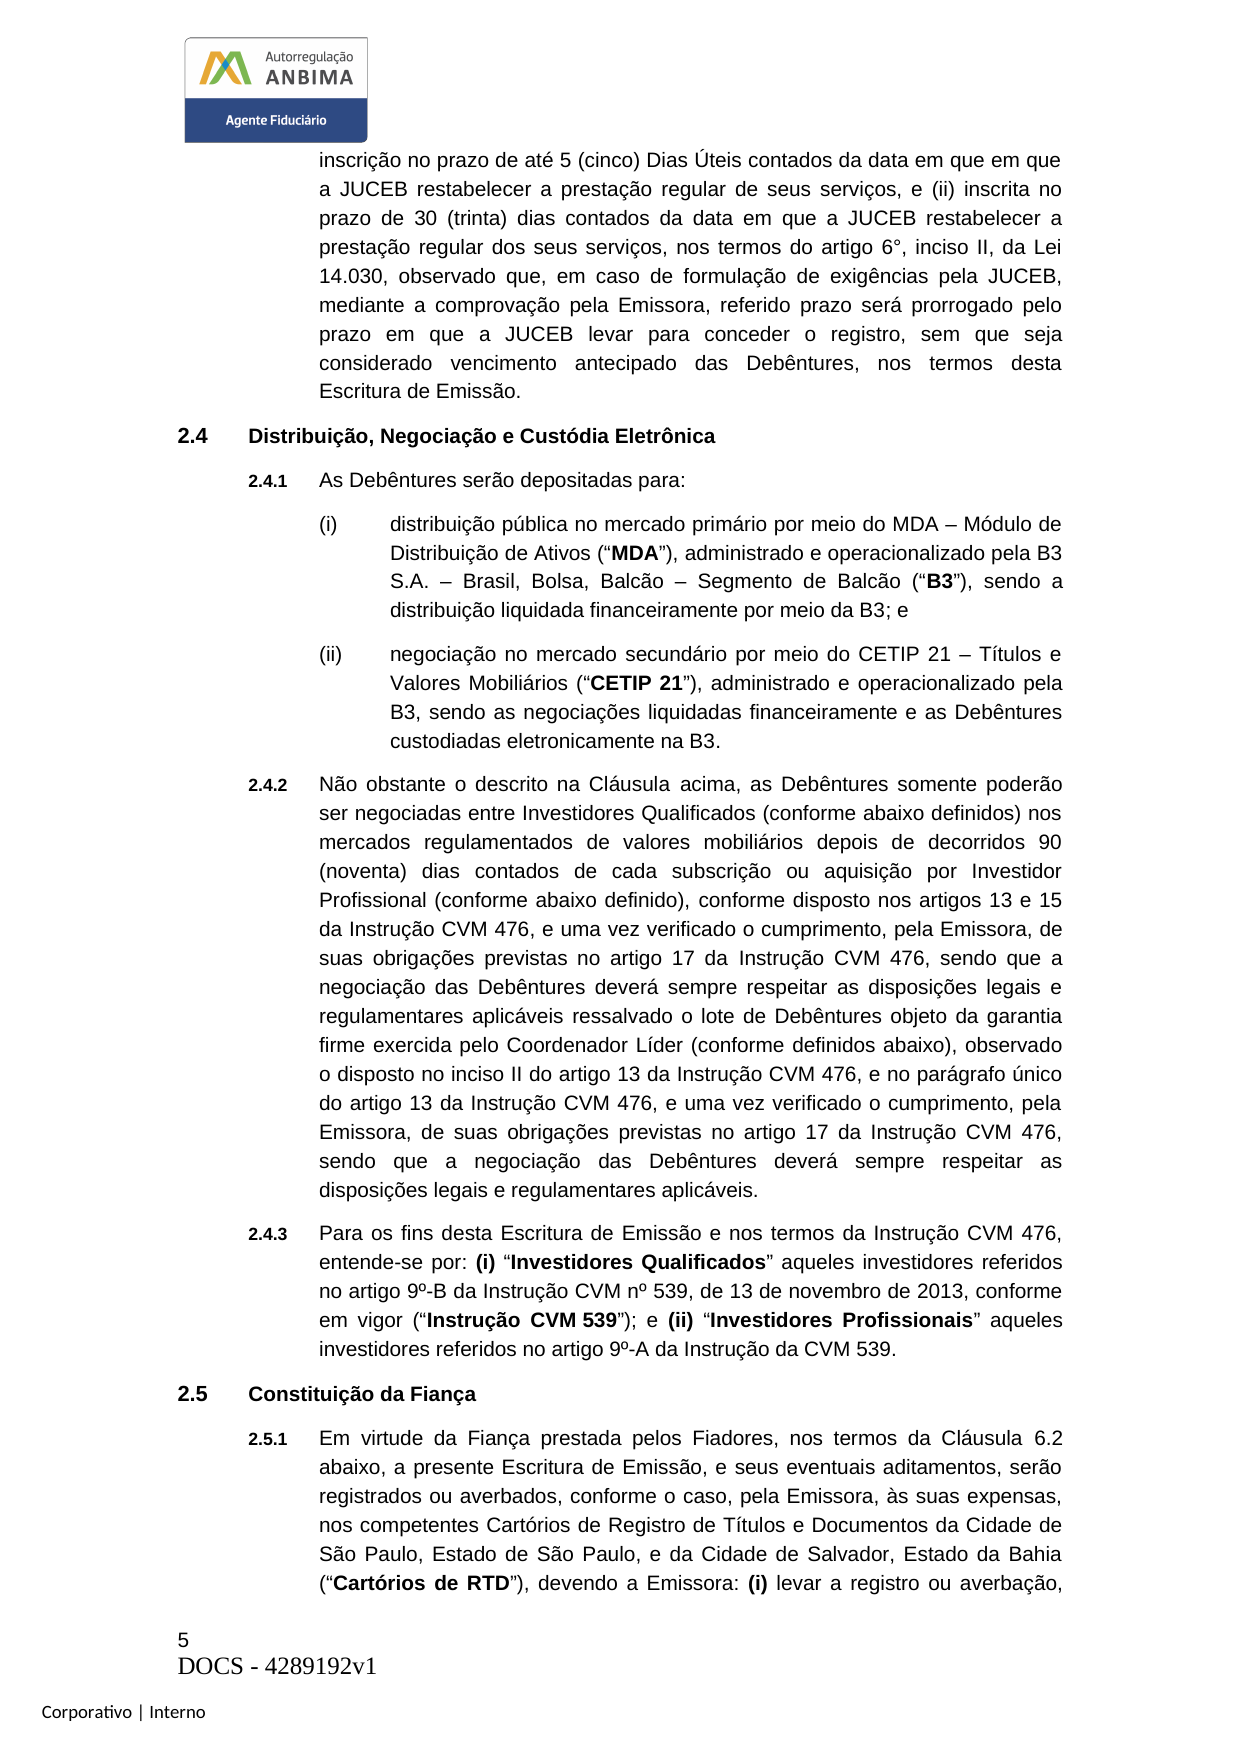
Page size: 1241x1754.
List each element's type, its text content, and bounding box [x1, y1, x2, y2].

text Para os fins desta Escritura de Emissão e nos termos da Instrução CVM 476, entende-se por: (i) “Investidores Qualificados” aqueles investidores referidos no artigo 9º-B da Instrução CVM nº 539, de 13 de novembro de 2013, conforme em vigor (“Instrução CVM 539”); e (ii) “Investidores Profissionais” aqueles investidores referidos no artigo 9º-A da Instrução da CVM 539. [248, 1221, 1063, 1361]
text Constituição da Fiança [177, 1381, 1063, 1406]
text Não obstante o descrito na Cláusula 2.4.1(ii) acima, as Debêntures somente poderão ser negociadas entre Investidores Qualificados (conforme abaixo definidos) nos mercados regulamentados de valores mobiliários depois de decorridos 90 (noventa) dias contados de cada subscrição ou aquisição por Investidor Profissional (conforme abaixo definido), conforme disposto nos artigos 13 e 15 da Instrução CVM 476, e uma vez verificado o cumprimento, pela Emissora, de suas obrigações previstas no artigo 17 da Instrução CVM 476, sendo que a negociação das Debêntures deverá sempre respeitar as disposições legais e regulamentares aplicáveis ressalvado o lote de Debêntures objeto da garantia firme exercida pelo Coordenador Líder (conforme definidos abaixo), observado o disposto no inciso II do artigo 13 da Instrução CVM 476, e no parágrafo único do artigo 13 da Instrução CVM 476, e uma vez verificado o cumprimento, pela Emissora, de suas obrigações previstas no artigo 17 da Instrução CVM 476, sendo que a negociação das Debêntures deverá sempre respeitar as disposições legais e regulamentares aplicáveis. [248, 772, 1063, 1202]
text As Debêntures serão depositadas para: [248, 468, 1063, 492]
text negociação no mercado secundário por meio do CETIP 21 – Títulos e Valores Mobiliários (“CETIP 21”), administrado e operacionalizado pela B3, sendo as negociações liquidadas financeiramente e as Debêntures custodiadas eletronicamente na B3. [319, 642, 1063, 753]
text Distribuição, Negociação e Custódia Eletrônica [177, 423, 1063, 448]
text distribuição pública no mercado primário por meio do MDA – Módulo de Distribuição de Ativos (“MDA”), administrado e operacionalizado pela B3 S.A. – Brasil, Bolsa, Balcão – Segmento de Balcão (“B3”), sendo a distribuição liquidada financeiramente por meio da B3; e [319, 511, 1063, 622]
picture [184, 37, 368, 143]
